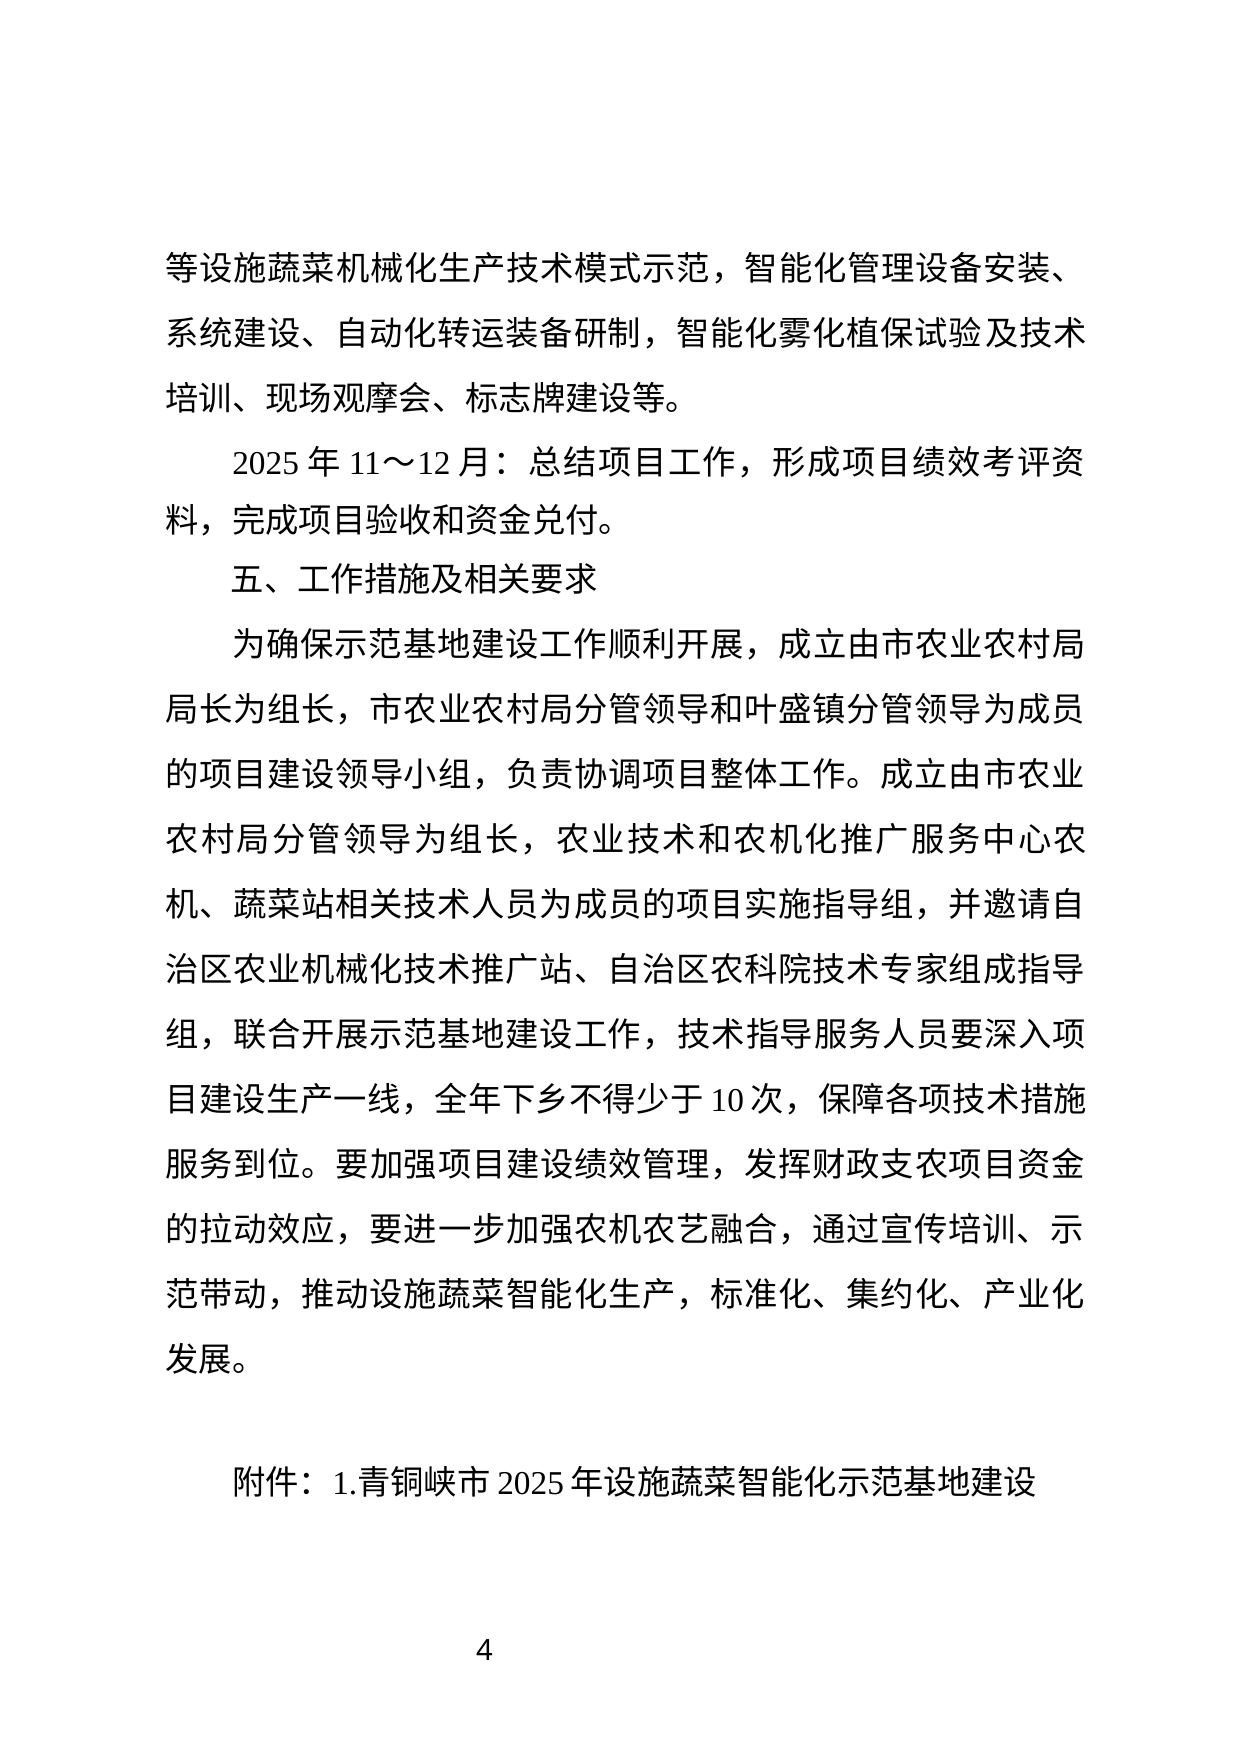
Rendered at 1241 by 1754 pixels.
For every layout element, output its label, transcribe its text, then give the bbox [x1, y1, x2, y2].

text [165, 233, 1087, 428]
text 附件：1.青铜峡市2025年设施蔬菜智能化示范基地建设 [165, 1448, 1087, 1506]
text 五、工作措施及相关要求 [165, 544, 1087, 609]
text 为确保示范基地建设工作顺利开展，成立由市农业农村局局长为组长，市农业农村局分管领导和叶盛镇分管领导为成员的项目建设领导小组，负责协调项目整体工作。成立由市农业农村局分管领导为组长，农业技术和农机化推广服务中心农机、蔬菜站相关技术人员为成员的项目实施指导组，并邀请自治区农业机械化技术推广站、自治区农科院技术专家组成指导组，联合开展示范基地建设工作，技术指导服务人员要深入项目建设生产一线，全年下乡不得少于10次，保障各项技术措施服务到位。要加强项目建设绩效管理，发挥财政支农项目资金的拉动效应，要进一步加强农机农艺融合，通过宣传培训、示范带动，推动设施蔬菜智能化生产，标准化、集约化、产业化发展。 [165, 609, 1087, 1389]
text 2025年11～12月：总结项目工作，形成项目绩效考评资料，完成项目验收和资金兑付。 [165, 428, 1087, 544]
